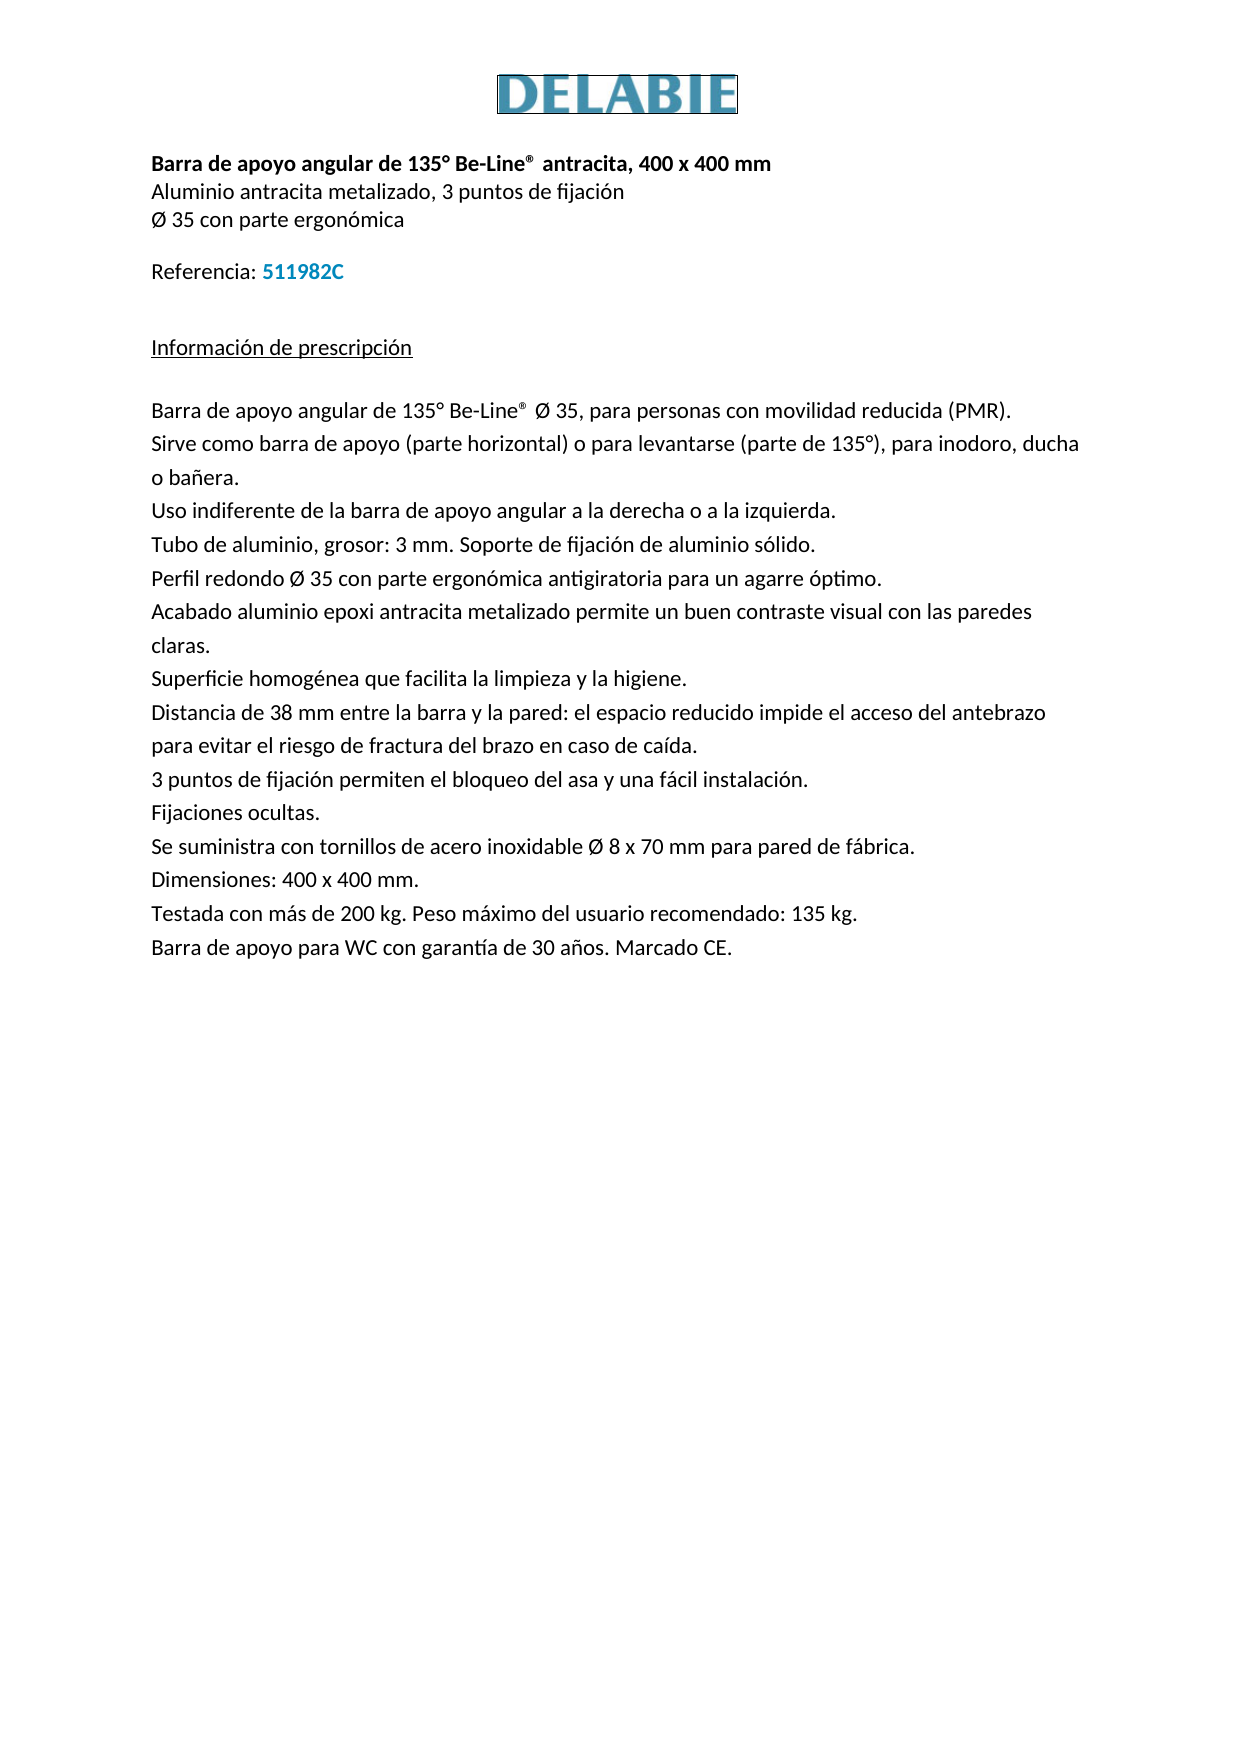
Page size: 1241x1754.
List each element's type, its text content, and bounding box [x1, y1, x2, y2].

picture [498, 76, 737, 113]
text Referencia: 511982C [151, 257, 1084, 285]
text Testada con más de 200 kg. Peso máximo del usuario recomendado: 135 kg. [151, 899, 1084, 927]
text Acabado aluminio epoxi antracita metalizado permite un buen contraste visual con las paredes claras. [151, 597, 1084, 659]
text Aluminio antracita metalizado, 3 puntos de fijación [151, 177, 1084, 205]
text Se suministra con tornillos de acero inoxidable Ø 8 x 70 mm para pared de fábrica. [151, 832, 1084, 860]
text Uso indiferente de la barra de apoyo angular a la derecha o a la izquierda. [151, 497, 1084, 525]
text Información de prescripción [151, 333, 1084, 361]
text 3 puntos de fijación permiten el bloqueo del asa y una fácil instalación. [151, 765, 1084, 793]
text Barra de apoyo angular de 135° Be-Line® antracita, 400 x 400 mm [151, 149, 1084, 177]
text Distancia de 38 mm entre la barra y la pared: el espacio reducido impide el acceso del antebrazo para evitar el riesgo de fractura del brazo en caso de caída. [151, 698, 1084, 759]
text Ø 35 con parte ergonómica [151, 205, 1084, 233]
text Superficie homogénea que facilita la limpieza y la higiene. [151, 664, 1084, 692]
text Dimensiones: 400 x 400 mm. [151, 866, 1084, 894]
text Fijaciones ocultas. [151, 798, 1084, 827]
text Sirve como barra de apoyo (parte horizontal) o para levantarse (parte de 135°), para inodoro, ducha o bañera. [151, 429, 1084, 491]
text Tubo de aluminio, grosor: 3 mm. Soporte de fijación de aluminio sólido. [151, 530, 1084, 558]
text Barra de apoyo angular de 135° Be-Line® Ø 35, para personas con movilidad reducida (PMR). [151, 396, 1084, 424]
text Perfil redondo Ø 35 con parte ergonómica antigiratoria para un agarre óptimo. [151, 564, 1084, 592]
text Barra de apoyo para WC con garantía de 30 años. Marcado CE. [151, 933, 1084, 961]
